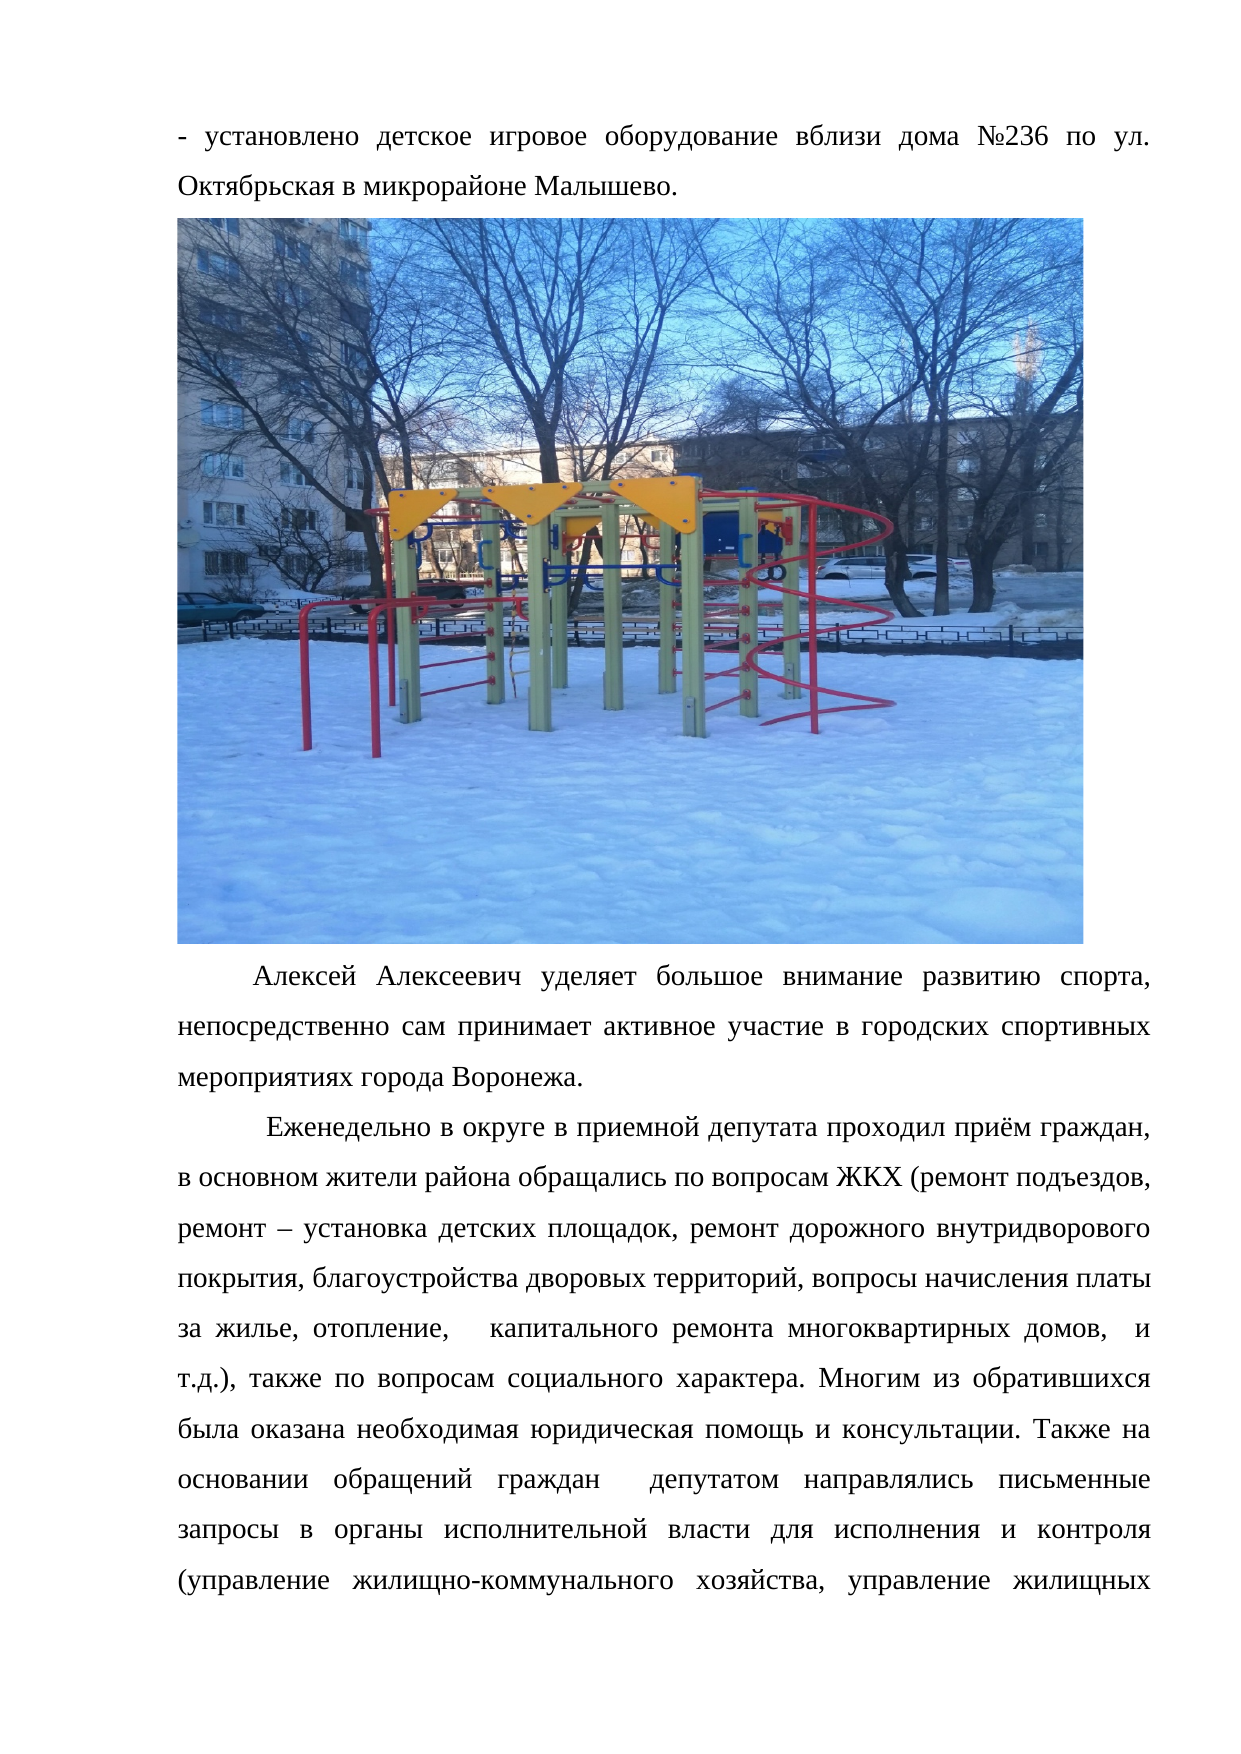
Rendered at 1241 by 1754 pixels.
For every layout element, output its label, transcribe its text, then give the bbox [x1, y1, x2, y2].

text - установлено детское игровое оборудование вблизи дома №236 по ул. Октябрьская в микрорайоне Малышево. [177, 118, 1152, 202]
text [177, 1109, 1152, 1595]
picture [177, 218, 1084, 944]
text Алексей Алексеевич уделяет большое внимание развитию спорта, непосредственно сам принимает активное участие в городских спортивных мероприятиях города Воронежа. [177, 958, 1152, 1092]
